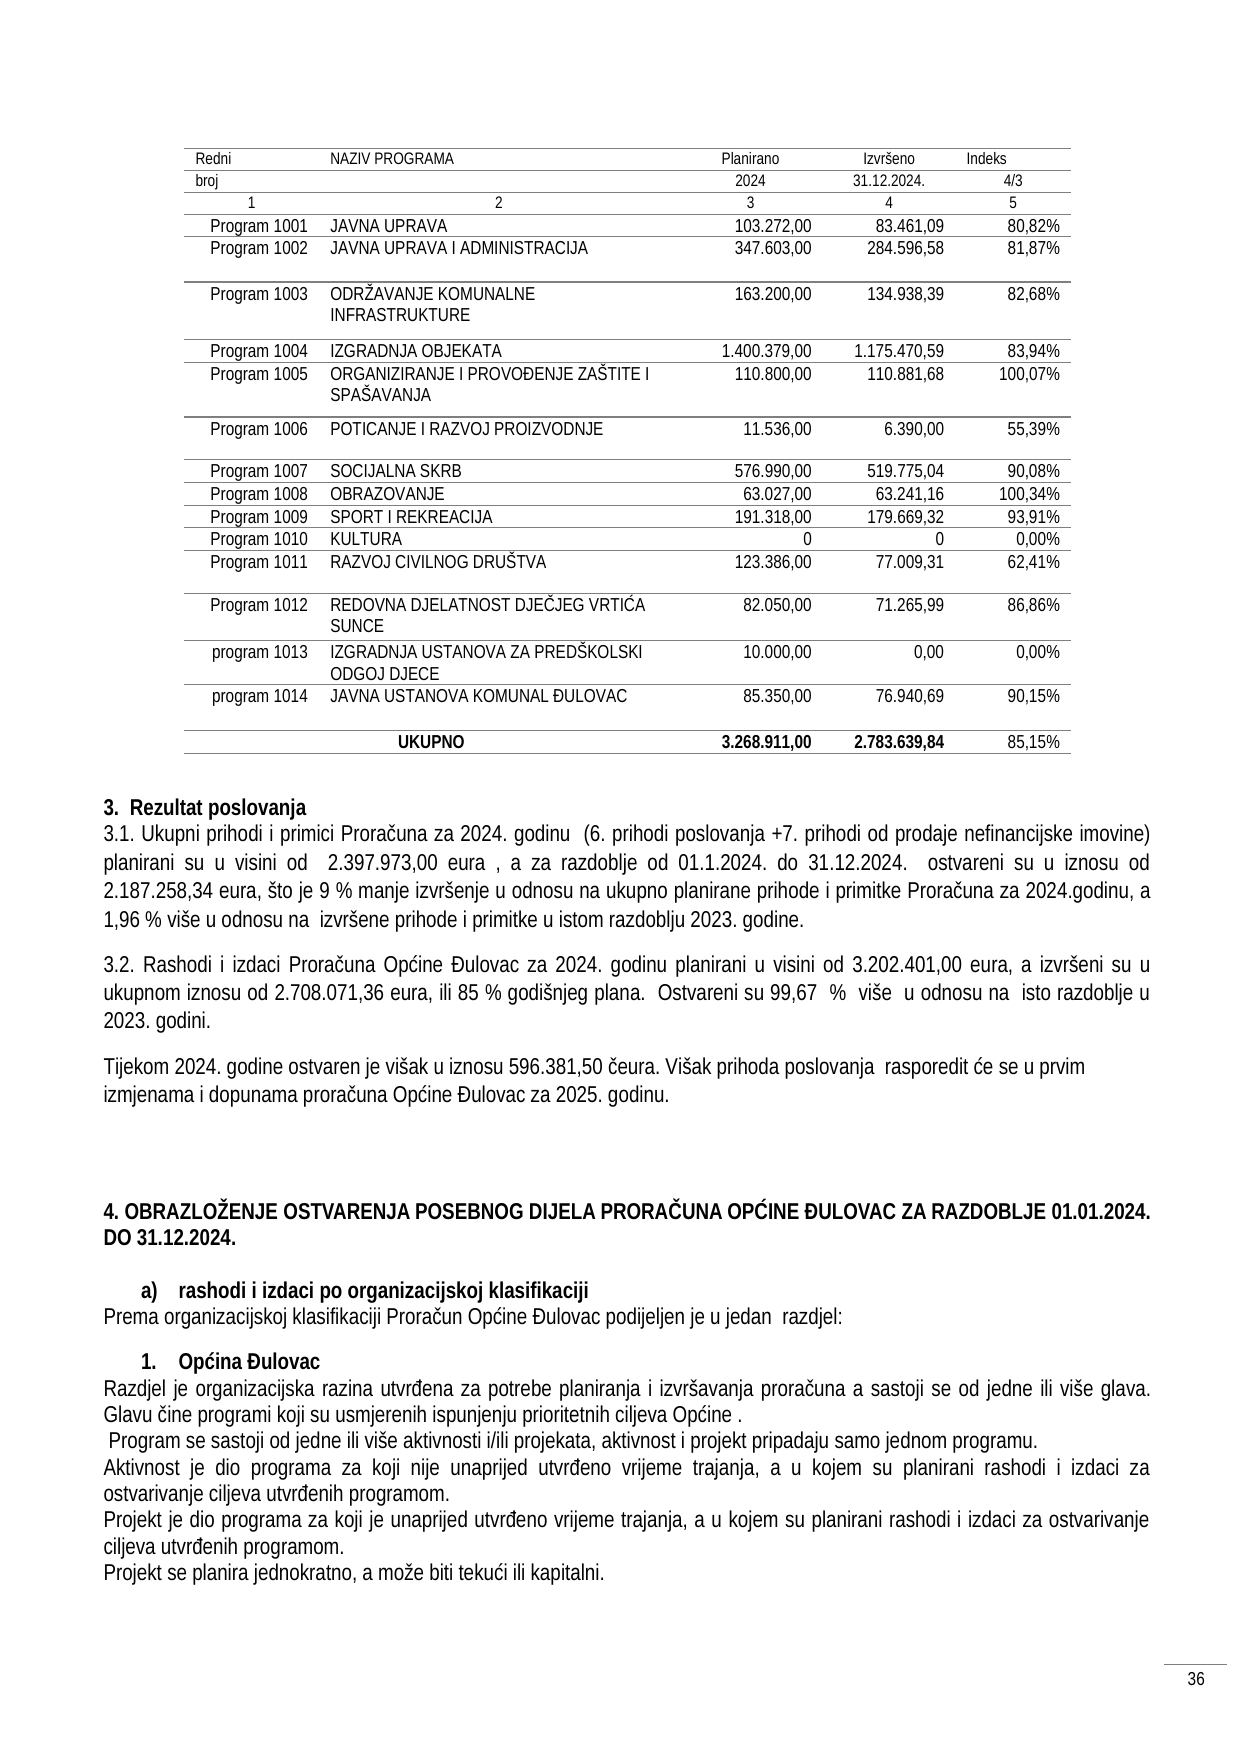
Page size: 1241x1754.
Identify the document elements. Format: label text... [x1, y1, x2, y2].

list Općina Đulovac [141, 1348, 1152, 1374]
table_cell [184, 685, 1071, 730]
text Projekt je dio programa za koji je unaprijed utvrđeno vrijeme trajanja, a u kojem su planirani rashodi i izdaci za ostvarivanje ciljeva utvrđenih programom. [103, 1506, 1152, 1559]
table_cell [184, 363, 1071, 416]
text 3.2. Rashodi i izdaci Proračuna Općine Đulovac za 2024. godinu planirani u visini od 3.202.401,00 eura, a izvršeni su u ukupnom iznosu od 2.708.071,36 eura, ili 85 % godišnjeg plana. Ostvareni su 99,67 % više u odnosu na isto razdoblje u 2023. godini. [103, 951, 1152, 1034]
text Tijekom 2024. godine ostvaren je višak u iznosu 596.381,50 čeura. Višak prihoda poslovanja rasporedit će se u prvim izmjenama i dopunama proračuna Općine Đulovac za 2025. godinu. [103, 1053, 1152, 1107]
text 3. Rezultat poslovanja [103, 794, 1152, 820]
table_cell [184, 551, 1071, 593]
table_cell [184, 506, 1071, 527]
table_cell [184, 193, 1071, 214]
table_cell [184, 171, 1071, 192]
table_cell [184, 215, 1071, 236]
text Prema organizacijskoj klasifikaciji Proračun Općine Đulovac podijeljen je u jedan razdjel: [103, 1303, 1152, 1329]
text Razdjel je organizacijska razina utvrđena za potrebe planiranja i izvršavanja proračuna a sastoji se od jedne ili više glava. Glavu čine programi koji su usmjerenih ispunjenju prioritetnih ciljeva Općine . [103, 1374, 1152, 1427]
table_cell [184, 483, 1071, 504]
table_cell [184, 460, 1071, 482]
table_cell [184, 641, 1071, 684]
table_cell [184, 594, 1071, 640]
text 3.1. Ukupni prihodi i primici Proračuna za 2024. godinu (6. prihodi poslovanja +7. prihodi od prodaje nefinancijske imovine) planirani su u visini od 2.397.973,00 eura , a za razdoblje od 01.1.2024. do 31.12.2024. ostvareni su u iznosu od 2.187.258,34 eura, što je 9 % manje izvršenje u odnosu na ukupno planirane prihode i primitke Proračuna za 2024.godinu, a 1,96 % više u odnosu na izvršene prihode i primitke u istom razdoblju 2023. godine. [103, 820, 1152, 932]
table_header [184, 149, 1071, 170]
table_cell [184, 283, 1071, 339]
text Projekt se planira jednokratno, a može biti tekući ili kapitalni. [103, 1559, 1152, 1585]
list rashodi i izdaci po organizacijskoj klasifikaciji [141, 1277, 1152, 1303]
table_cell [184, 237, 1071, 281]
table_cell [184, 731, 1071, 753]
text Program se sastoji od jedne ili više aktivnosti i/ili projekata, aktivnost i projekt pripadaju samo jednom programu. [103, 1427, 1152, 1453]
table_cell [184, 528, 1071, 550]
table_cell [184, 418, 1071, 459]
text 4. OBRAZLOŽENJE OSTVARENJA POSEBNOG DIJELA PRORAČUNA OPĆINE ĐULOVAC ZA RAZDOBLJE 01.01.2024. DO 31.12.2024. [103, 1198, 1152, 1250]
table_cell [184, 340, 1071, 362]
text Aktivnost je dio programa za koji nije unaprijed utvrđeno vrijeme trajanja, a u kojem su planirani rashodi i izdaci za ostvarivanje ciljeva utvrđenih programom. [103, 1453, 1152, 1506]
